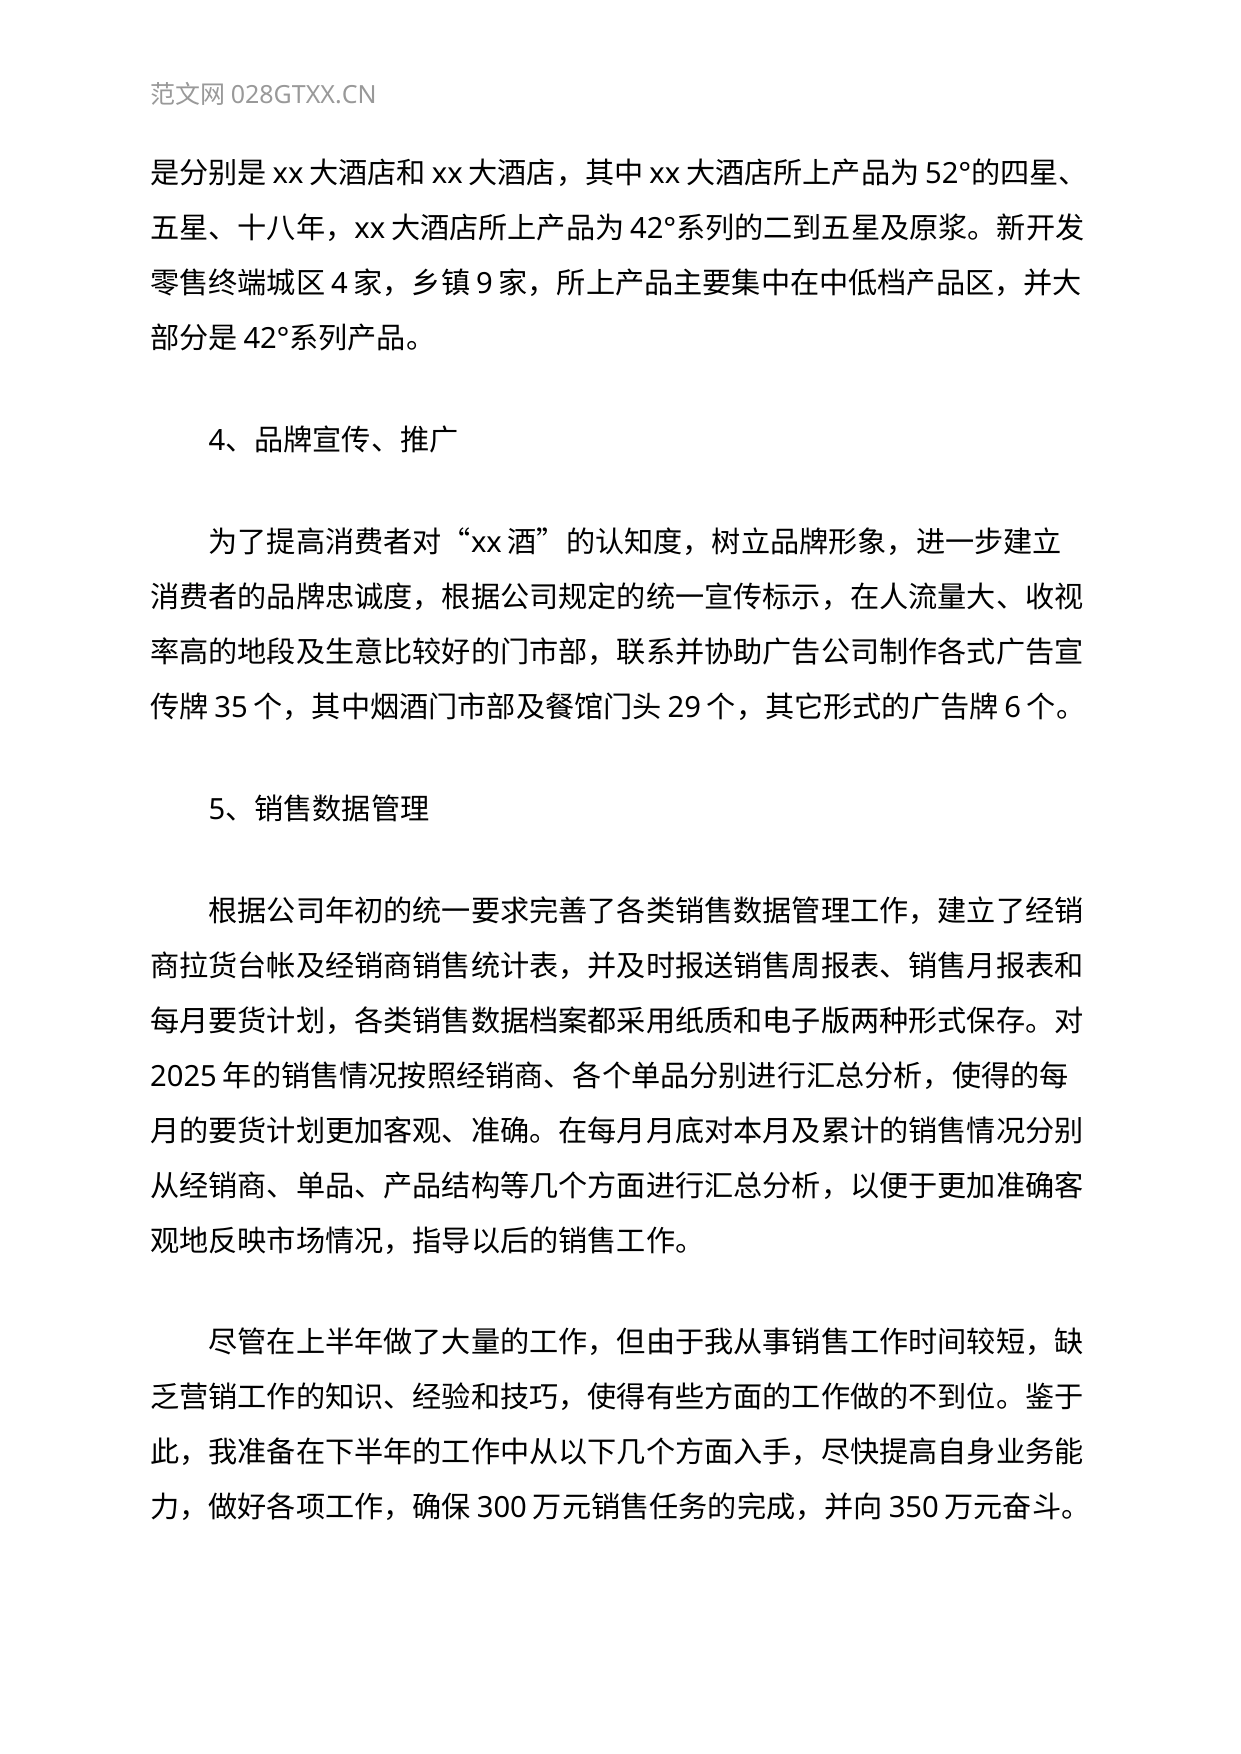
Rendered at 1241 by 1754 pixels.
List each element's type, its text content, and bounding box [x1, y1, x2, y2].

text 根据公司年初的统一要求完善了各类销售数据管理工作，建立了经销商拉货台帐及经销商销售统计表，并及时报送销售周报表、销售月报表和每月要货计划，各类销售数据档案都采用纸质和电子版两种形式保存。对2025年的销售情况按照经销商、各个单品分别进行汇总分析，使得的每月的要货计划更加客观、准确。在每月月底对本月及累计的销售情况分别从经销商、单品、产品结构等几个方面进行汇总分析，以便于更加准确客观地反映市场情况，指导以后的销售工作。 [150, 888, 1090, 1259]
text 4、品牌宣传、推广 [150, 417, 1090, 459]
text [150, 150, 1090, 357]
text 为了提高消费者对“xx酒”的认知度，树立品牌形象，进一步建立消费者的品牌忠诚度，根据公司规定的统一宣传标示，在人流量大、收视率高的地段及生意比较好的门市部，联系并协助广告公司制作各式广告宣传牌35个，其中烟酒门市部及餐馆门头29个，其它形式的广告牌6个。 [150, 519, 1090, 726]
text 尽管在上半年做了大量的工作，但由于我从事销售工作时间较短，缺乏营销工作的知识、经验和技巧，使得有些方面的工作做的不到位。鉴于此，我准备在下半年的工作中从以下几个方面入手，尽快提高自身业务能力，做好各项工作，确保300万元销售任务的完成，并向350万元奋斗。 [150, 1319, 1090, 1526]
text 5、销售数据管理 [150, 786, 1090, 828]
